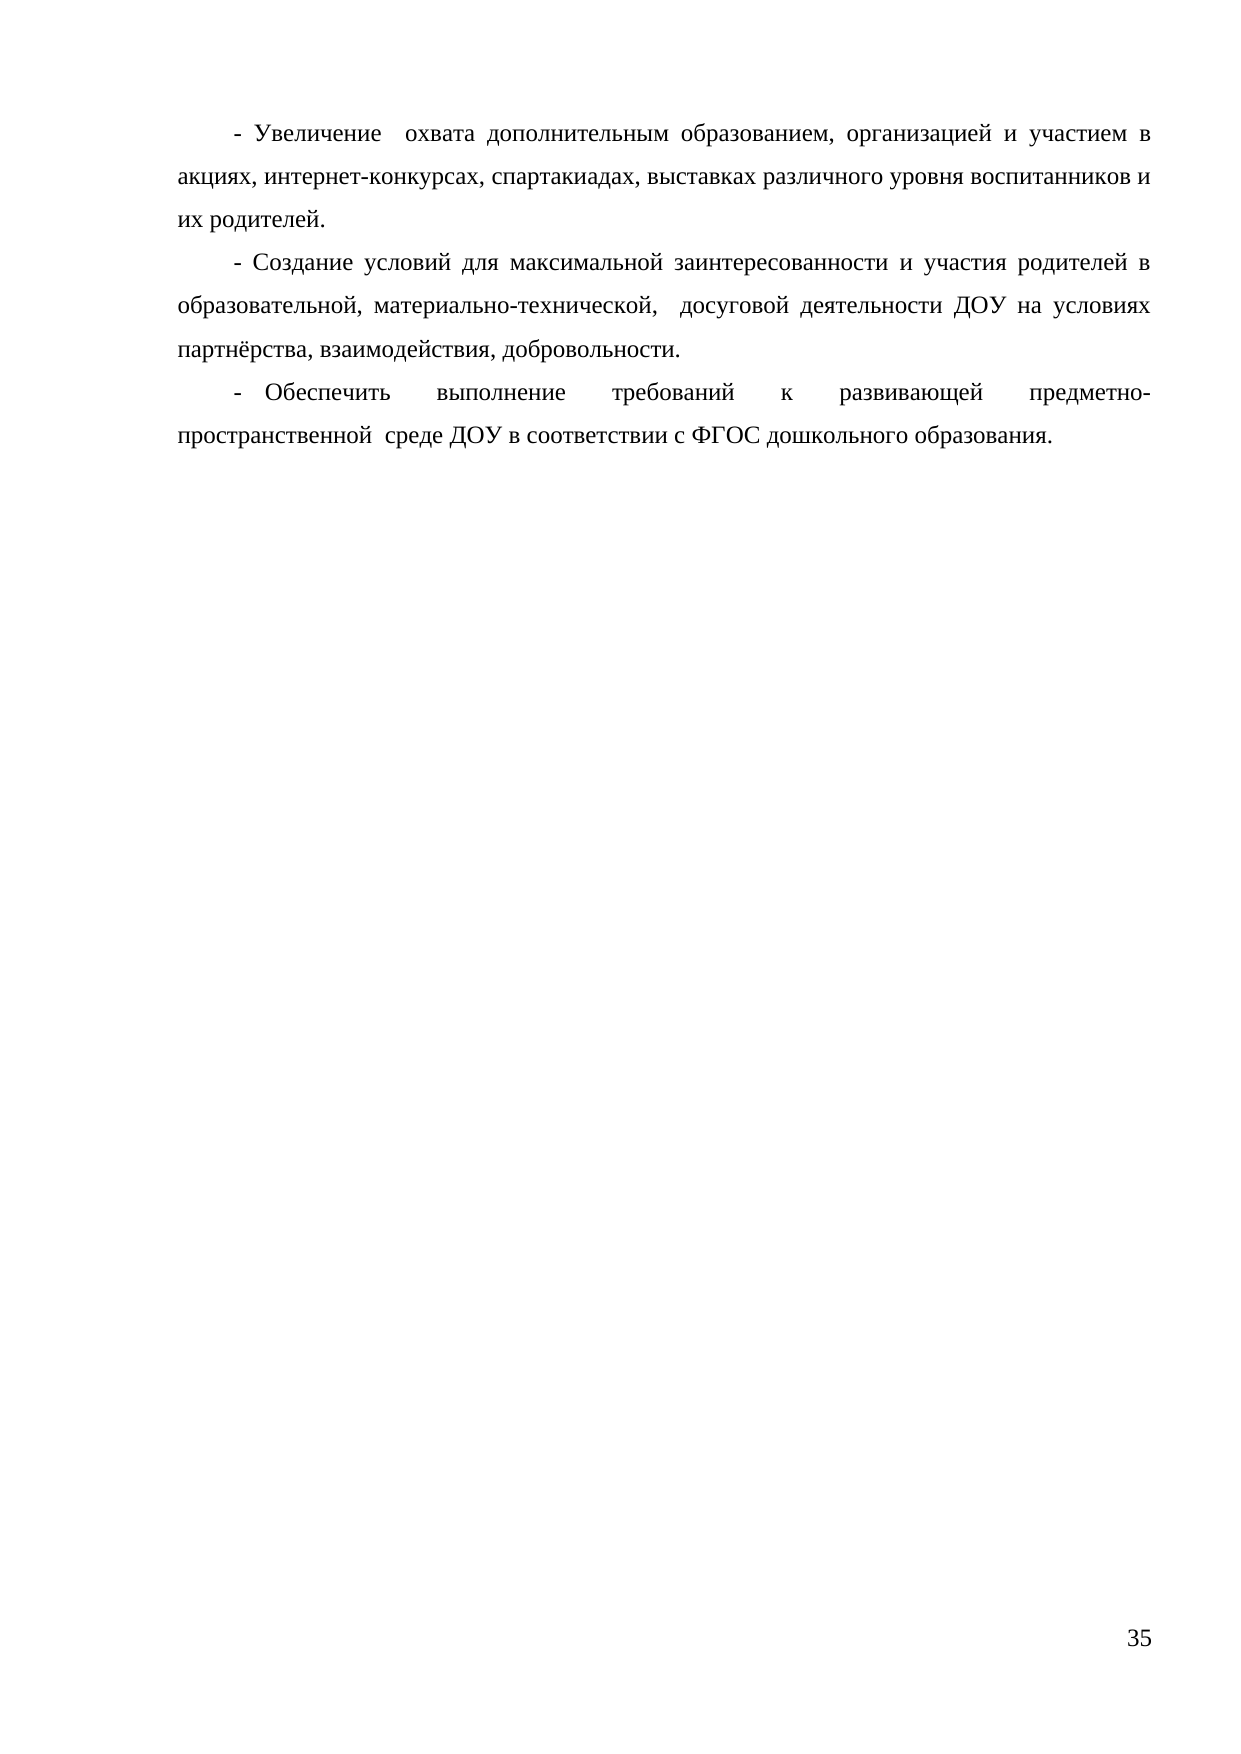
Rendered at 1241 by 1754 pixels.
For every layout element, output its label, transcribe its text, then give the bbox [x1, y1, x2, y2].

text - Обеспечить выполнение требований к развивающей предметно-пространственной среде ДОУ в соответствии с ФГОС дошкольного образования. [177, 377, 1152, 449]
text - Увеличение охвата дополнительным образованием, организацией и участием в акциях, интернет-конкурсах, спартакиадах, выставках различного уровня воспитанников и их родителей. [177, 118, 1152, 233]
text - Создание условий для максимальной заинтересованности и участия родителей в образовательной, материально-технической, досуговой деятельности ДОУ на условиях партнёрства, взаимодействия, добровольности. [177, 247, 1152, 362]
